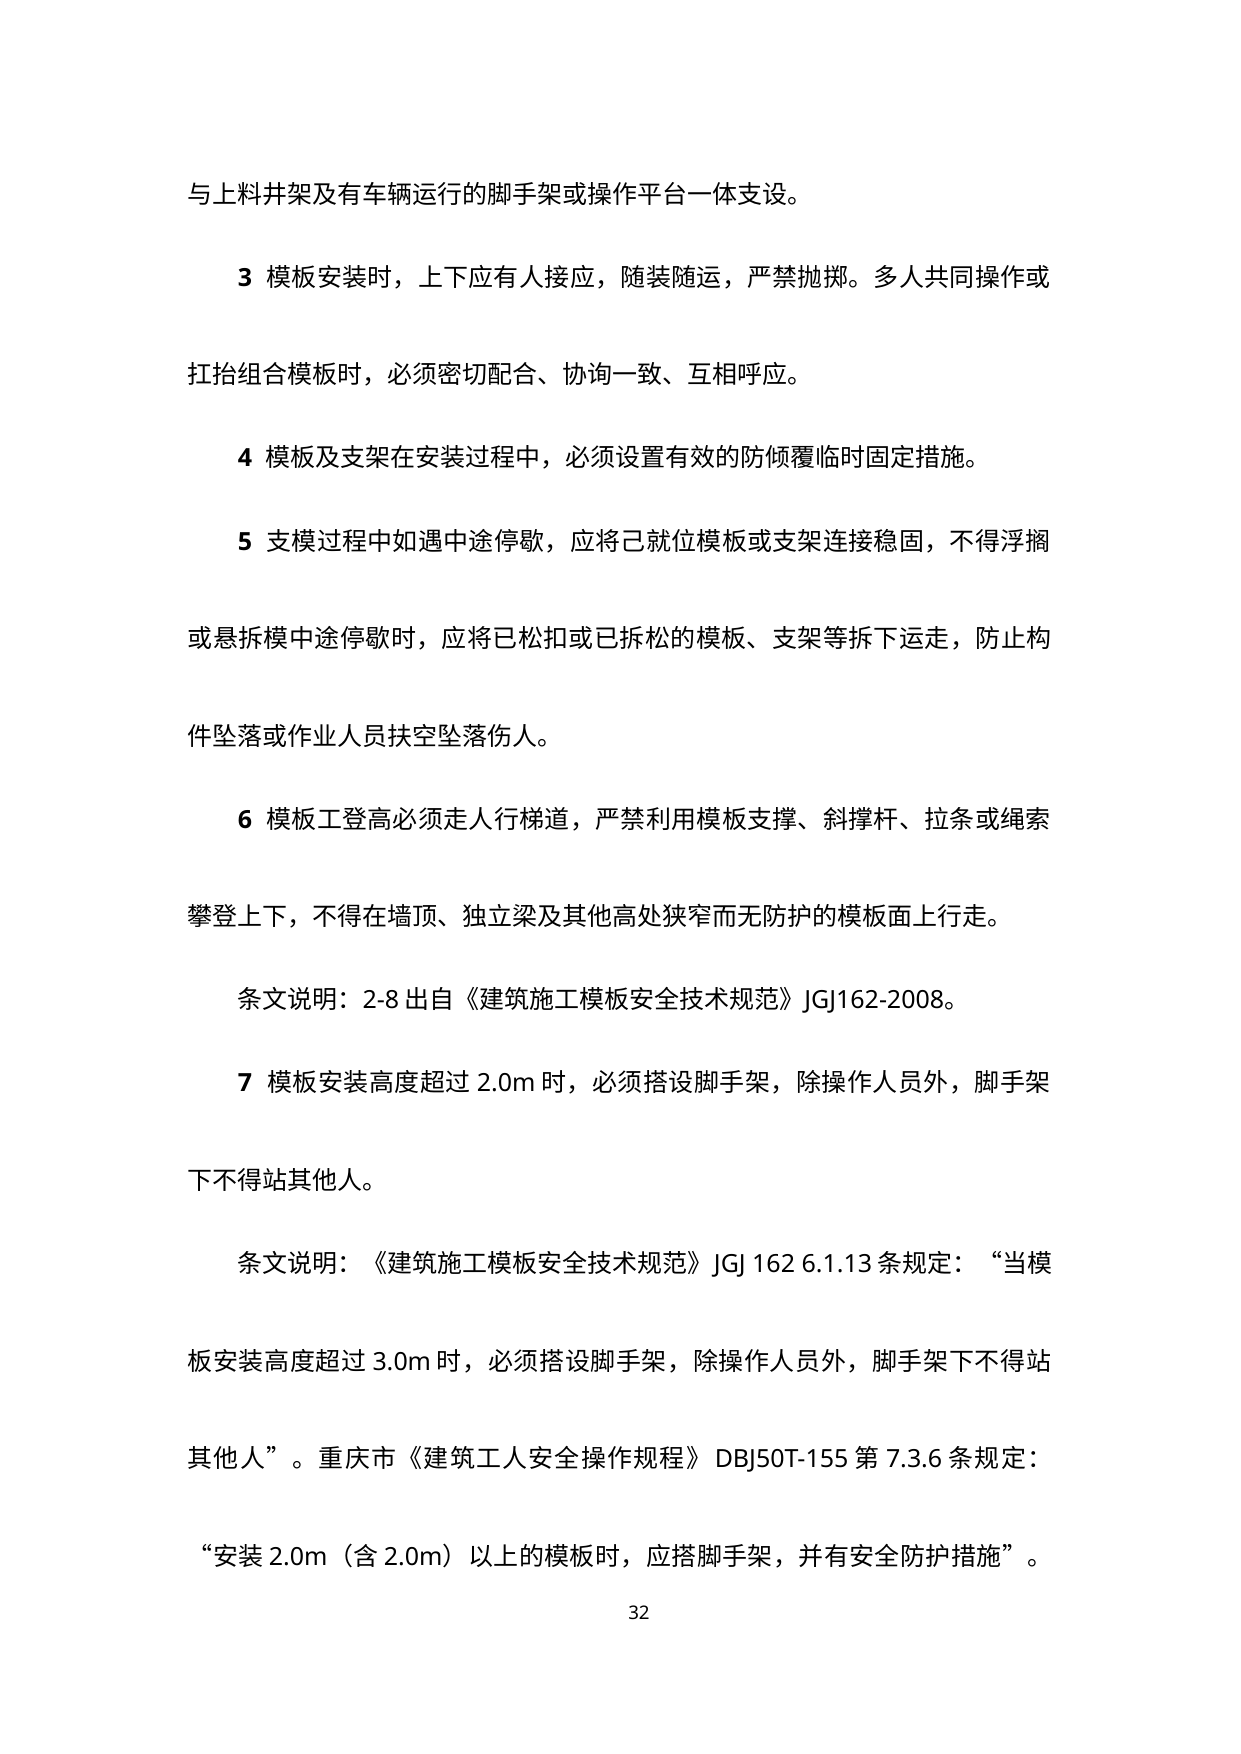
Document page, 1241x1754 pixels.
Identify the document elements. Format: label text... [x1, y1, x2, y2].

text 5 支模过程中如遇中途停歇，应将己就位模板或支架连接稳固，不得浮搁或悬拆模中途停歇时，应将已松扣或已拆松的模板、支架等拆下运走，防止构件坠落或作业人员扶空坠落伤人。 [187, 507, 1053, 767]
text 条文说明：2-8出自《建筑施工模板安全技术规范》JGJ162-2008。 [187, 965, 1053, 1030]
text 7 模板安装高度超过2.0m时，必须搭设脚手架，除操作人员外，脚手架下不得站其他人。 [187, 1048, 1053, 1211]
text 4 模板及支架在安装过程中，必须设置有效的防倾覆临时固定措施。 [187, 423, 1053, 488]
text 6 模板工登高必须走人行梯道，严禁利用模板支撑、斜撑杆、拉条或绳索攀登上下，不得在墙顶、独立梁及其他高处狭窄而无防护的模板面上行走。 [187, 785, 1053, 947]
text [187, 160, 1053, 225]
text 3 模板安装时，上下应有人接应，随装随运，严禁抛掷。多人共同操作或扛抬组合模板时，必须密切配合、协询一致、互相呼应。 [187, 243, 1053, 405]
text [187, 1229, 1053, 1587]
